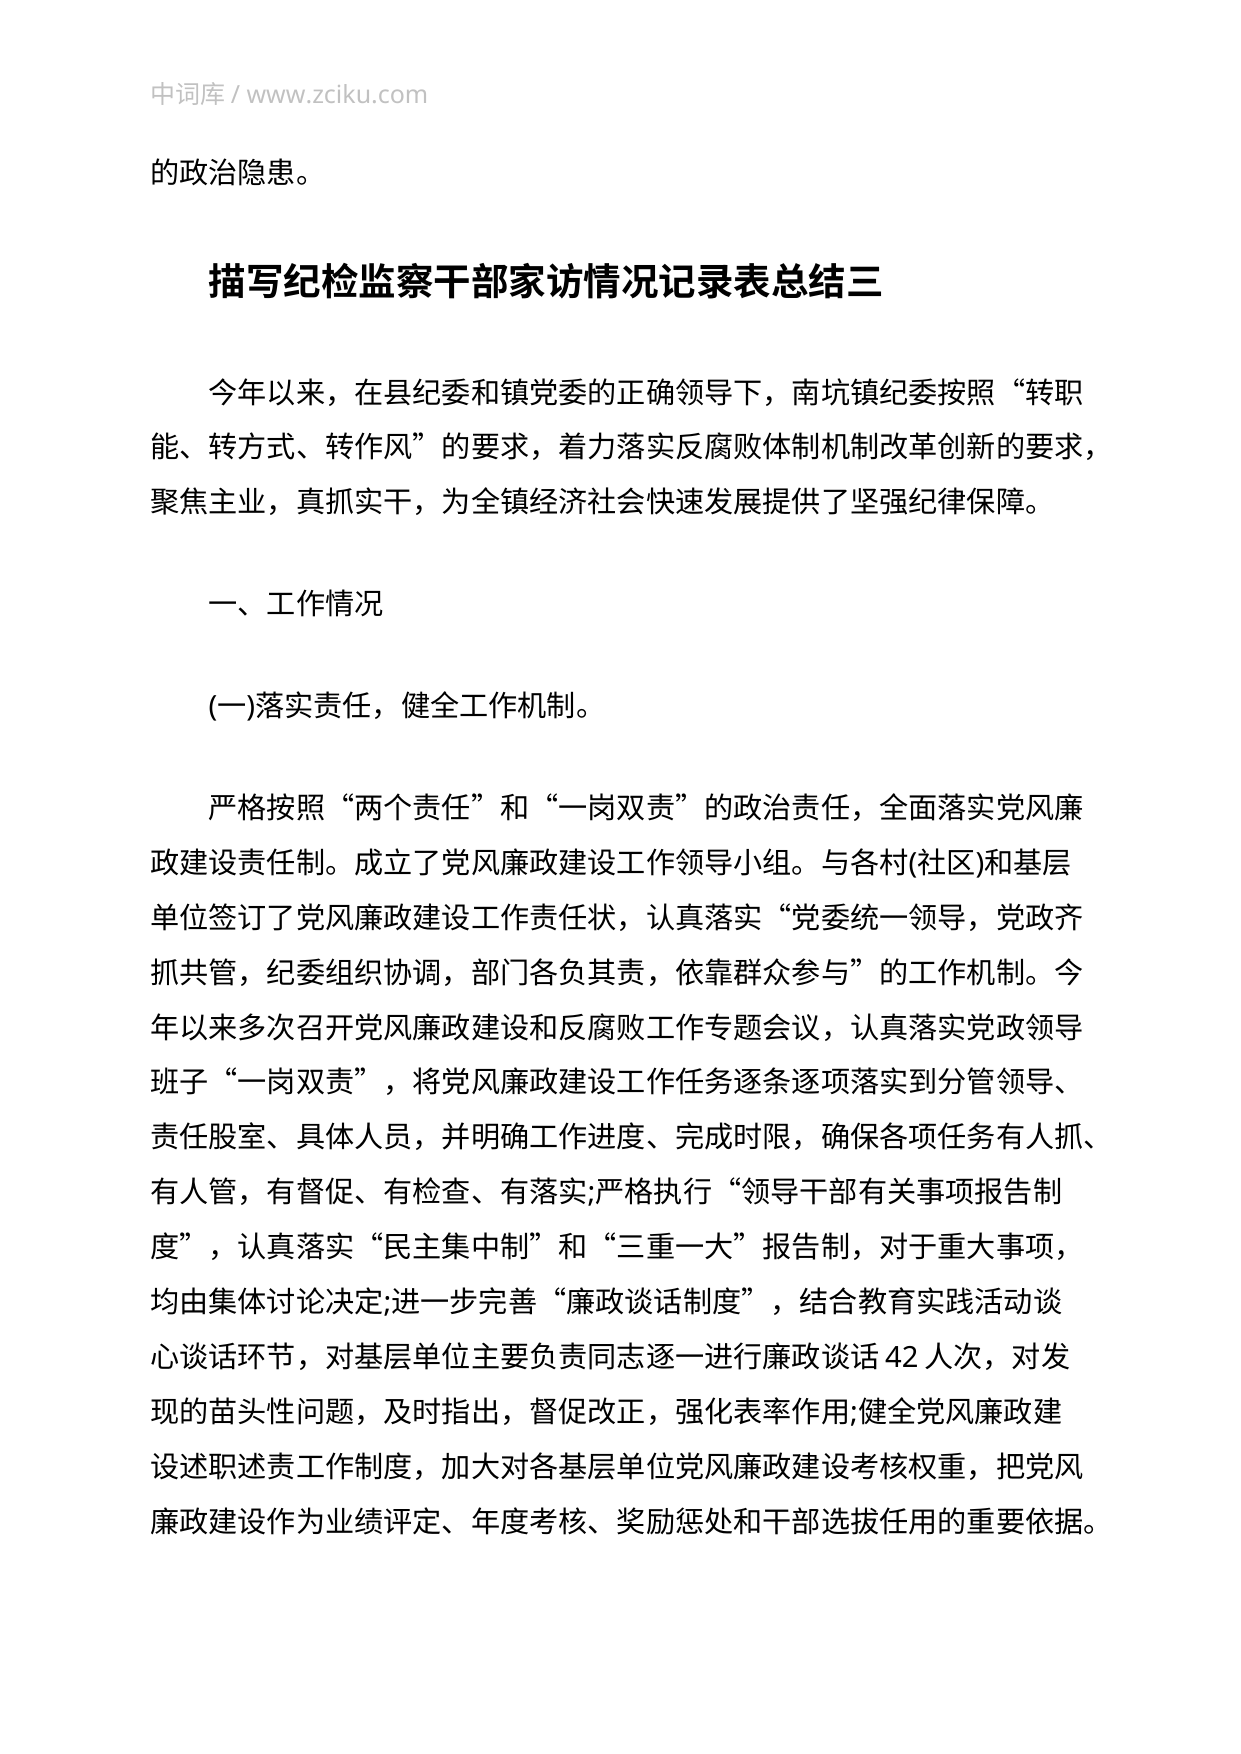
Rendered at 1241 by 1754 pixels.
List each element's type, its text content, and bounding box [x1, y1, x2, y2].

text (一)落实责任，健全工作机制。 [150, 682, 1090, 725]
text 一、工作情况 [150, 581, 1090, 623]
text 严格按照“两个责任”和“一岗双责”的政治责任，全面落实党风廉政建设责任制。成立了党风廉政建设工作领导小组。与各村(社区)和基层单位签订了党风廉政建设工作责任状，认真落实“党委统一领导，党政齐抓共管，纪委组织协调，部门各负其责，依靠群众参与”的工作机制。今年以来多次召开党风廉政建设和反腐败工作专题会议，认真落实党政领导班子“一岗双责”，将党风廉政建设工作任务逐条逐项落实到分管领导、责任股室、具体人员，并明确工作进度、完成时限，确保各项任务有人抓、有人管，有督促、有检查、有落实;严格执行“领导干部有关事项报告制度”，认真落实“民主集中制”和“三重一大”报告制，对于重大事项，均由集体讨论决定;进一步完善“廉政谈话制度”，结合教育实践活动谈心谈话环节，对基层单位主要负责同志逐一进行廉政谈话42人次，对发现的苗头性问题，及时指出，督促改正，强化表率作用;健全党风廉政建设述职述责工作制度，加大对各基层单位党风廉政建设考核权重，把党风廉政建设作为业绩评定、年度考核、奖励惩处和干部选拔任用的重要依据。 [150, 784, 1090, 1541]
text 描写纪检监察干部家访情况记录表总结三 [150, 252, 1090, 306]
text 今年以来，在县纪委和镇党委的正确领导下，南坑镇纪委按照“转职能、转方式、转作风”的要求，着力落实反腐败体制机制改革创新的要求，聚焦主业，真抓实干，为全镇经济社会快速发展提供了坚强纪律保障。 [150, 369, 1090, 521]
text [150, 150, 1090, 192]
